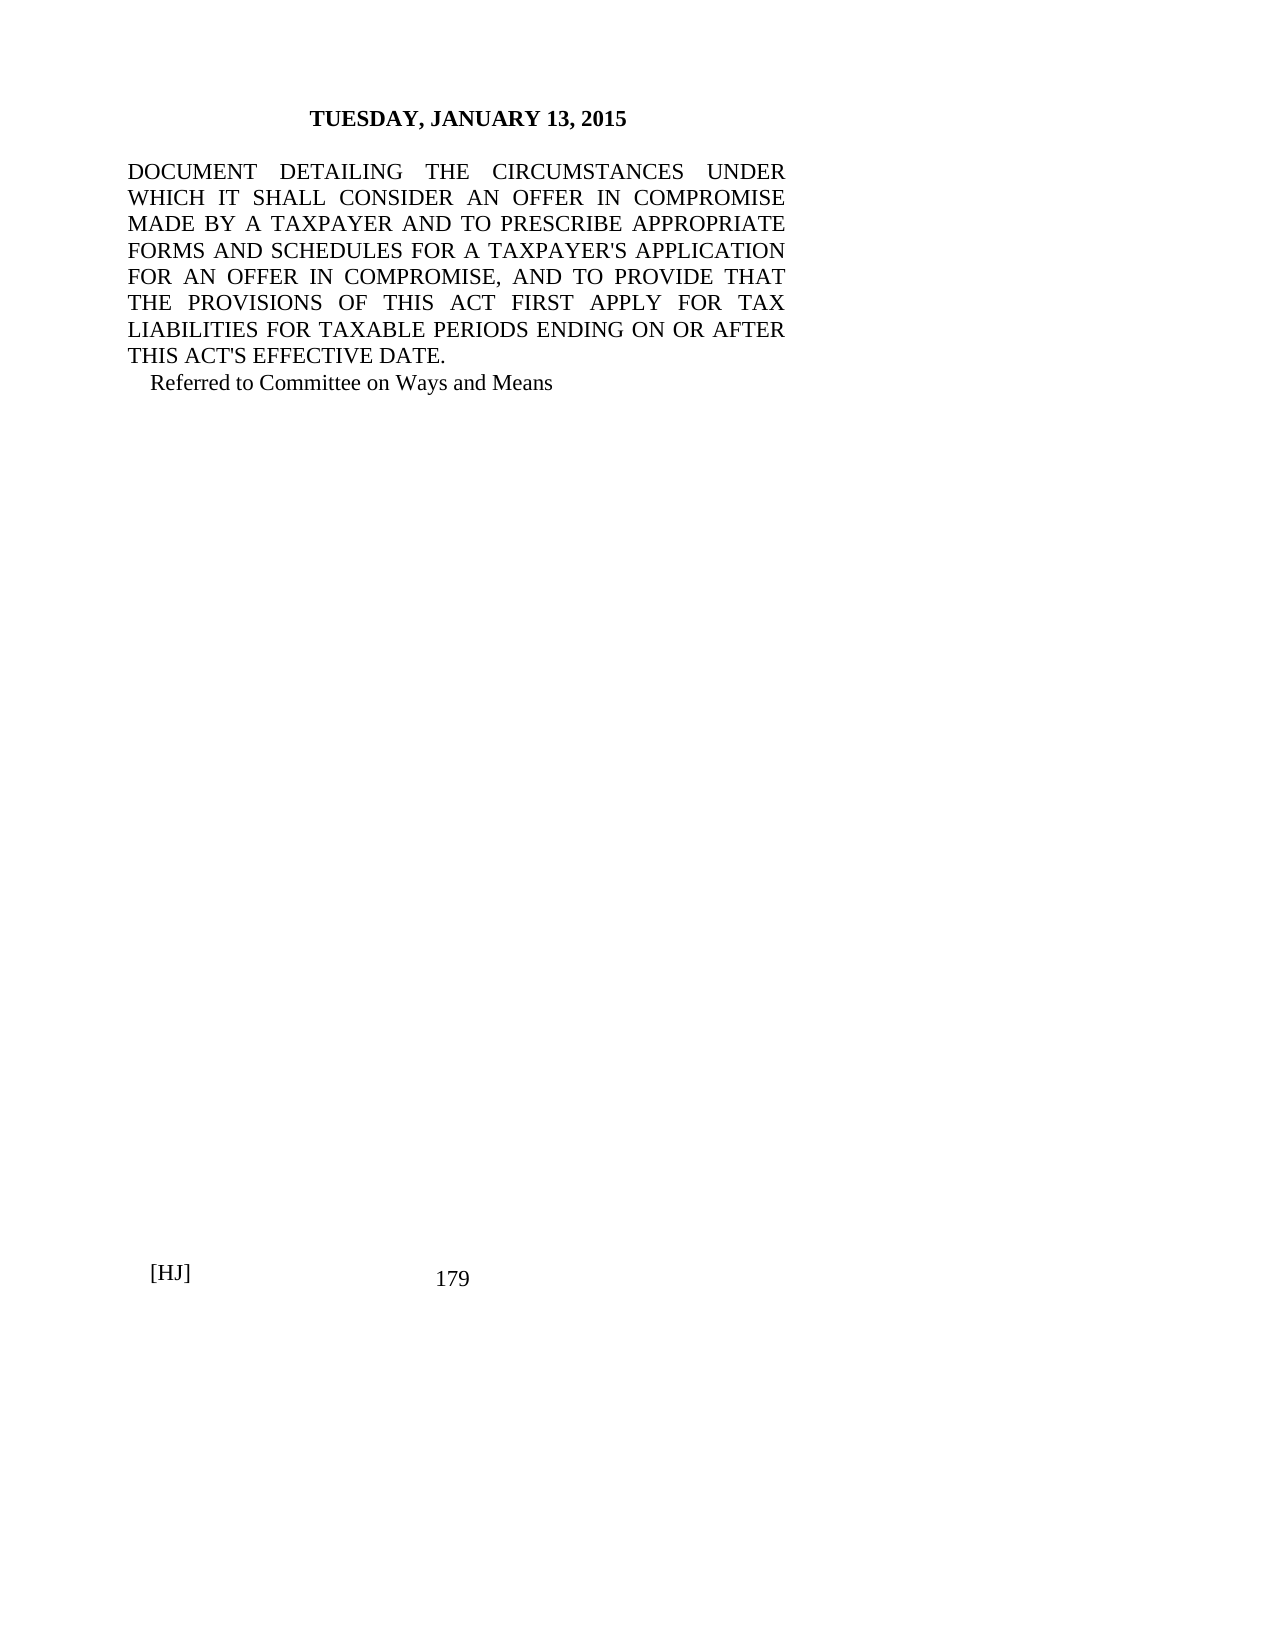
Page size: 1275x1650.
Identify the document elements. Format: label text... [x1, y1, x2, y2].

text Referred to Committee on Ways and Means [127, 368, 786, 395]
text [127, 158, 786, 368]
